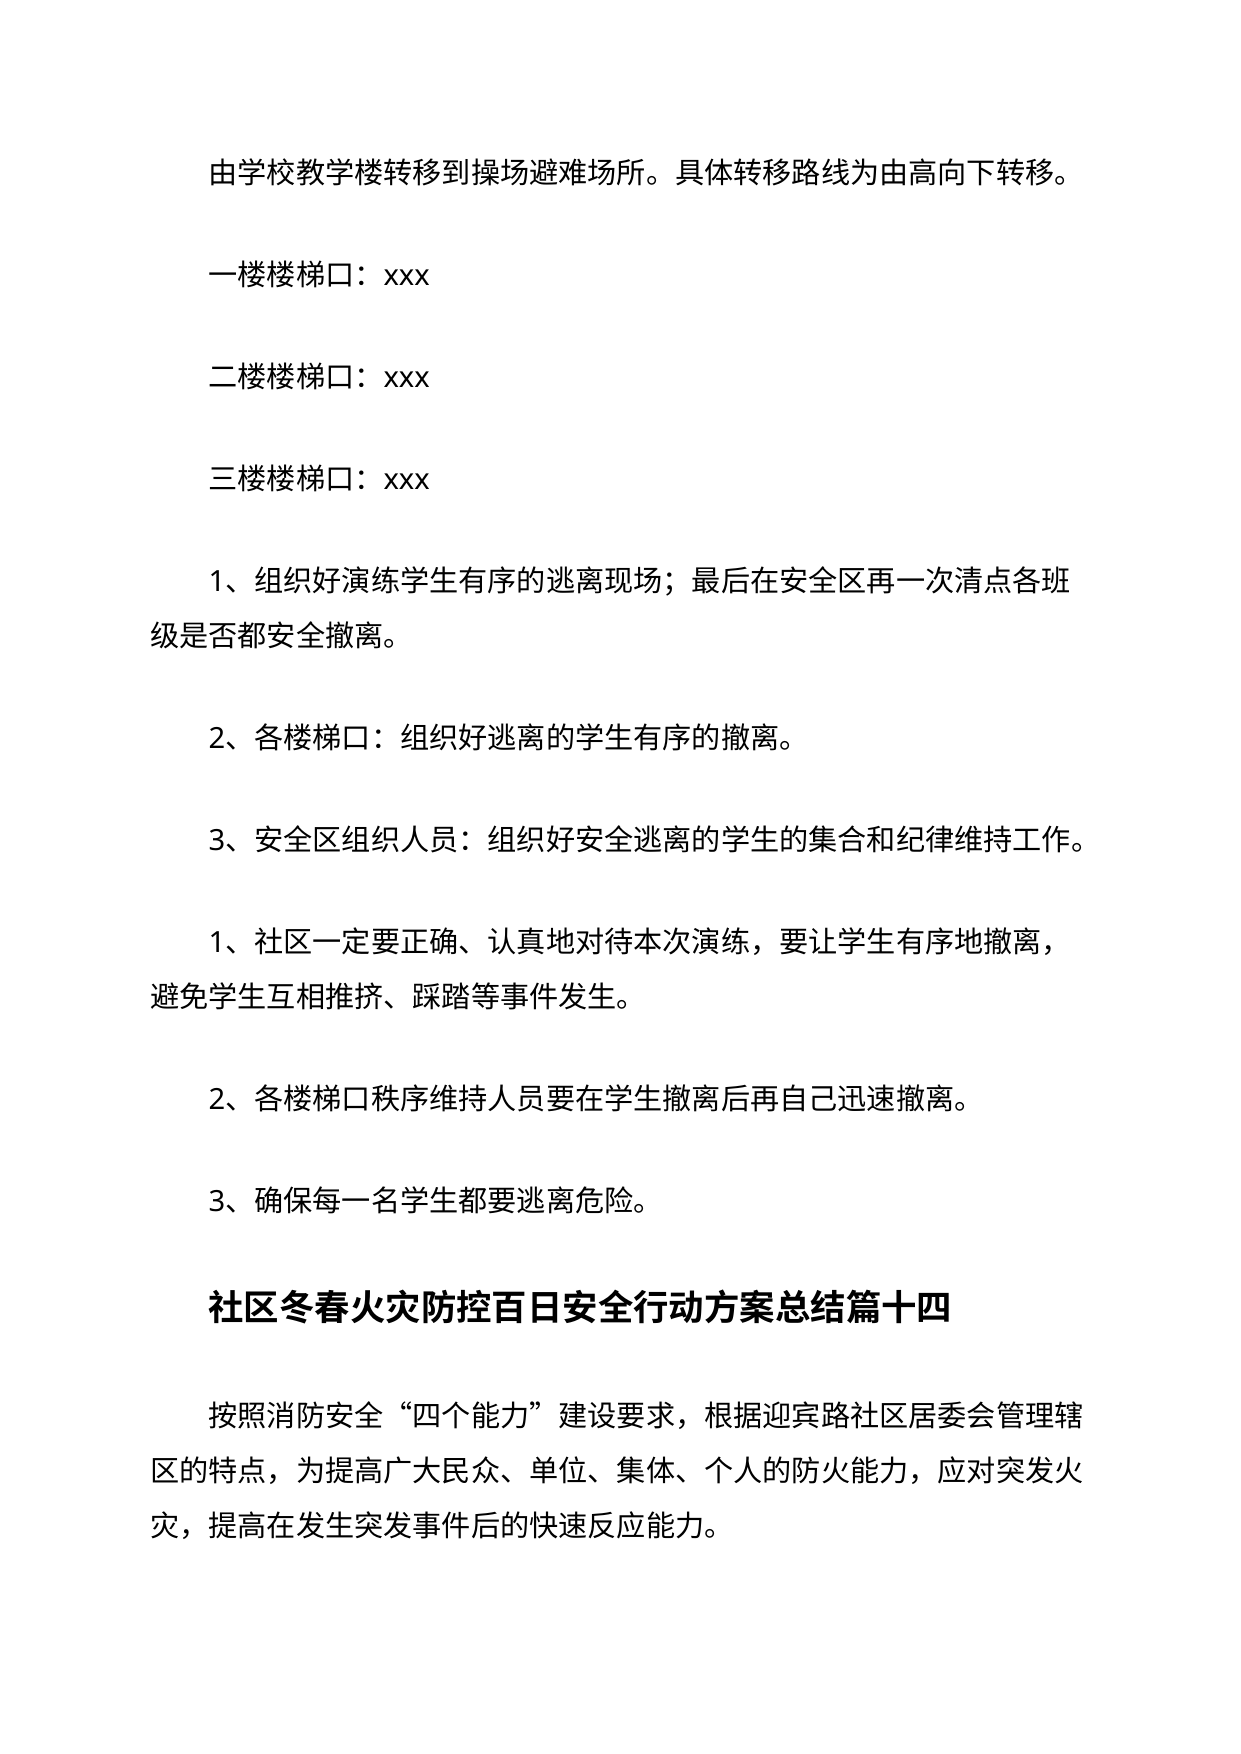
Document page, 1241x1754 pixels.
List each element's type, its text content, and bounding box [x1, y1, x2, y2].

text 二楼楼梯口：xxx [150, 354, 1090, 396]
text 一楼楼梯口：xxx [150, 252, 1090, 294]
text 由学校教学楼转移到操场避难场所。具体转移路线为由高向下转移。 [150, 150, 1090, 192]
text 3、确保每一名学生都要逃离危险。 [150, 1177, 1090, 1219]
text 三楼楼梯口：xxx [150, 456, 1090, 498]
text 3、安全区组织人员：组织好安全逃离的学生的集合和纪律维持工作。 [150, 816, 1090, 859]
text 1、组织好演练学生有序的逃离现场；最后在安全区再一次清点各班级是否都安全撤离。 [150, 558, 1090, 655]
text 1、社区一定要正确、认真地对待本次演练，要让学生有序地撤离，避免学生互相推挤、踩踏等事件发生。 [150, 918, 1090, 1016]
text 2、各楼梯口秩序维持人员要在学生撤离后再自己迅速撤离。 [150, 1075, 1090, 1118]
text 按照消防安全“四个能力”建设要求，根据迎宾路社区居委会管理辖区的特点，为提高广大民众、单位、集体、个人的防火能力，应对突发火灾，提高在发生突发事件后的快速反应能力。 [150, 1393, 1090, 1545]
text 社区冬春火灾防控百日安全行动方案总结篇十四 [150, 1279, 1090, 1330]
text 2、各楼梯口：组织好逃离的学生有序的撤离。 [150, 714, 1090, 757]
